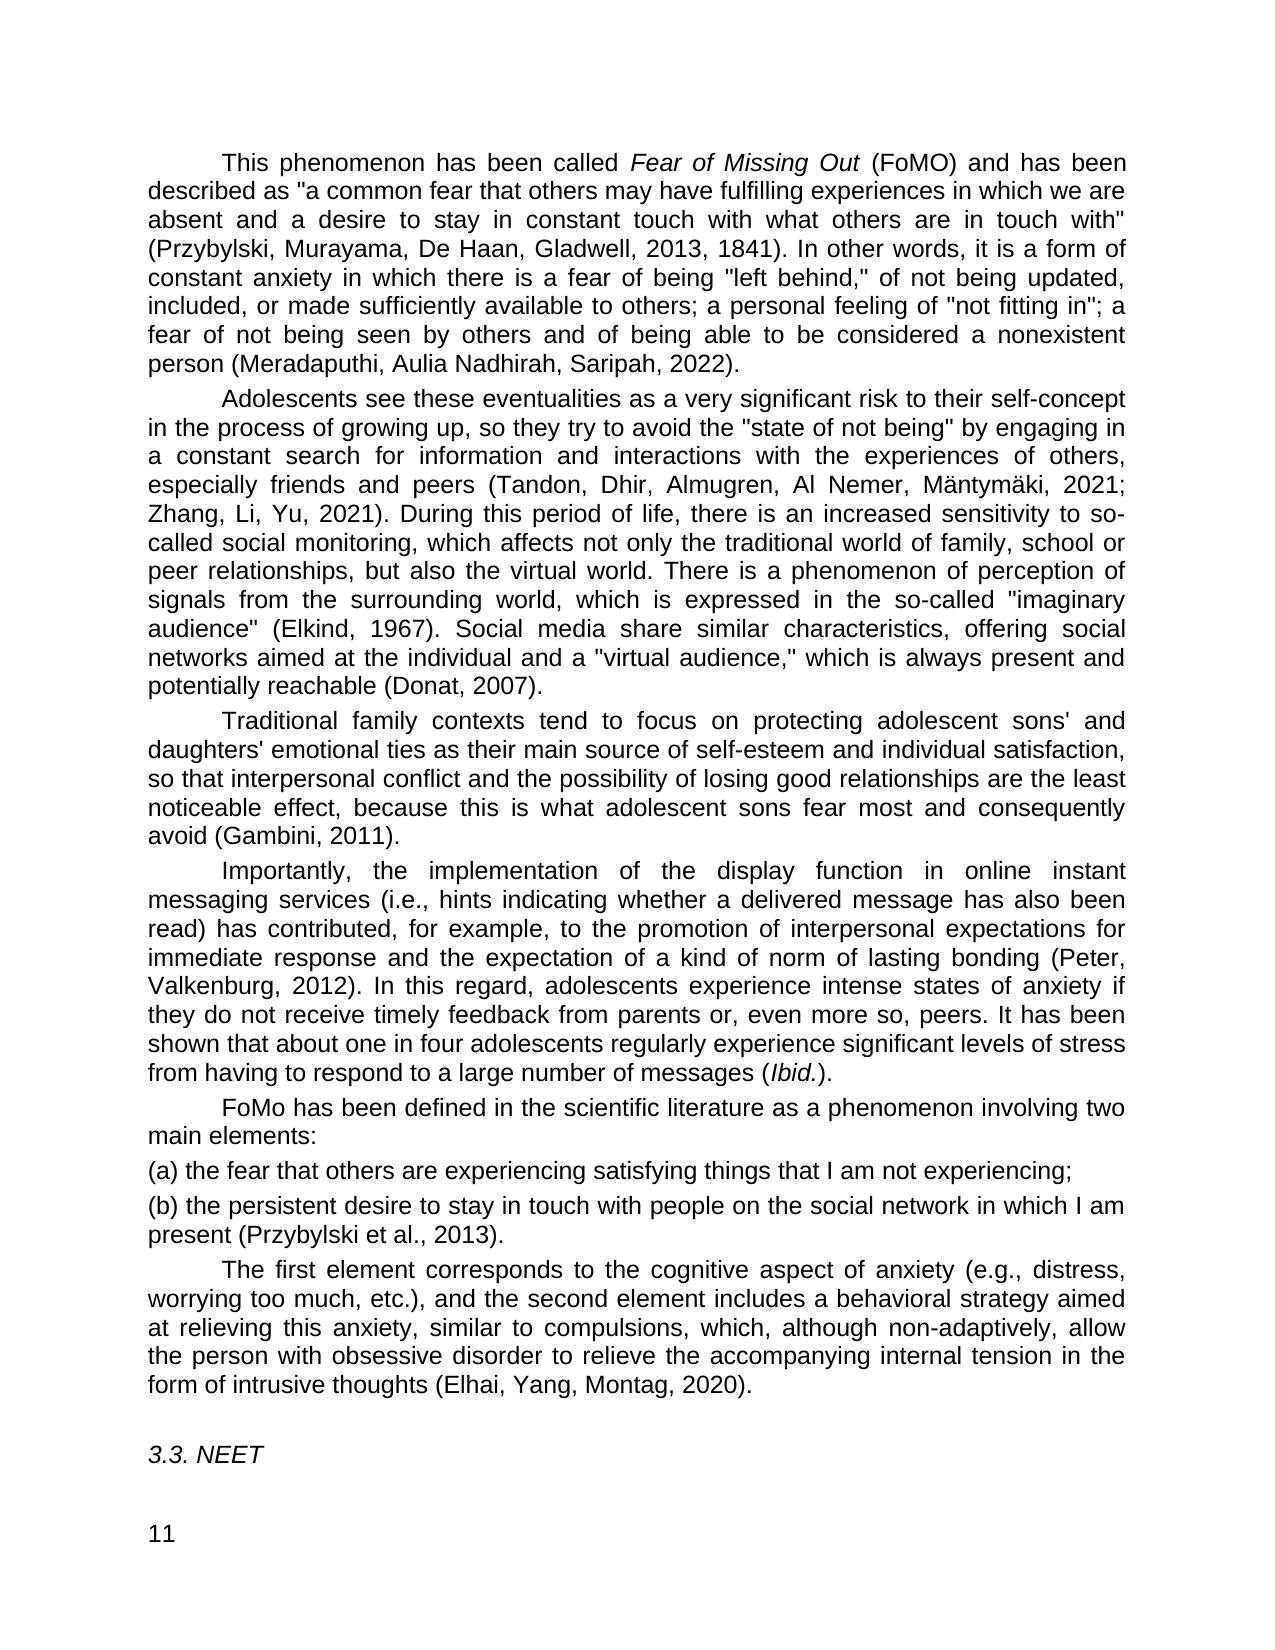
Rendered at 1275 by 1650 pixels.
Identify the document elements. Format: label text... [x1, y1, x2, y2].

text This phenomenon has been called Fear of Missing Out (FoMO) and has been described as "a common fear that others may have fulfilling experiences in which we are absent and a desire to stay in constant touch with what others are in touch with" (Przybylski, Murayama, De Haan, Gladwell, 2013, 1841). In other words, it is a form of constant anxiety in which there is a fear of being "left behind," of not being updated, included, or made sufficiently available to others; a personal feeling of "not fitting in"; a fear of not being seen by others and of being able to be considered a nonexistent person (Meradaputhi, Aulia Nadhirah, Saripah, 2022). [148, 148, 1127, 378]
text The first element corresponds to the cognitive aspect of anxiety (e.g., distress, worrying too much, etc.), and the second element includes a behavioral strategy aimed at relieving this anxiety, similar to compulsions, which, although non-adaptively, allow the person with obsessive disorder to relieve the accompanying internal tension in the form of intrusive thoughts (Elhai, Yang, Montag, 2020). [148, 1255, 1127, 1399]
text Importantly, the implementation of the display function in online instant messaging services (i.e., hints indicating whether a delivered message has also been read) has contributed, for example, to the promotion of interpersonal expectations for immediate response and the expectation of a kind of norm of lasting bonding (Peter, Valkenburg, 2012). In this regard, adolescents experience intense states of anxiety if they do not receive timely feedback from parents or, even more so, peers. It has been shown that about one in four adolescents regularly experience significant levels of stress from having to respond to a large number of messages (Ibid.). [148, 856, 1127, 1086]
text FoMo has been defined in the scientific literature as a phenomenon involving two main elements: [148, 1093, 1127, 1150]
text Adolescents see these eventualities as a very significant risk to their self-concept in the process of growing up, so they try to avoid the "state of not being" by engaging in a constant search for information and interactions with the experiences of others, especially friends and peers (Tandon, Dhir, Almugren, Al Nemer, Mäntymäki, 2021; Zhang, Li, Yu, 2021). During this period of life, there is an increased sensitivity to so-called social monitoring, which affects not only the traditional world of family, school or peer relationships, but also the virtual world. There is a phenomenon of perception of signals from the surrounding world, which is expressed in the so-called "imaginary audience" (Elkind, 1967). Social media share similar characteristics, offering social networks aimed at the individual and a "virtual audience," which is always present and potentially reachable (Donat, 2007). [148, 384, 1127, 700]
text (a) the fear that others are experiencing satisfying things that I am not experiencing; [148, 1156, 1127, 1185]
text 3.3. NEET [148, 1440, 1127, 1469]
text (b) the persistent desire to stay in touch with people on the social network in which I am present (Przybylski et al., 2013). [148, 1191, 1127, 1249]
text Traditional family contexts tend to focus on protecting adolescent sons' and daughters' emotional ties as their main source of self-esteem and individual satisfaction, so that interpersonal conflict and the possibility of losing good relationships are the least noticeable effect, because this is what adolescent sons fear most and consequently avoid (Gambini, 2011). [148, 706, 1127, 850]
